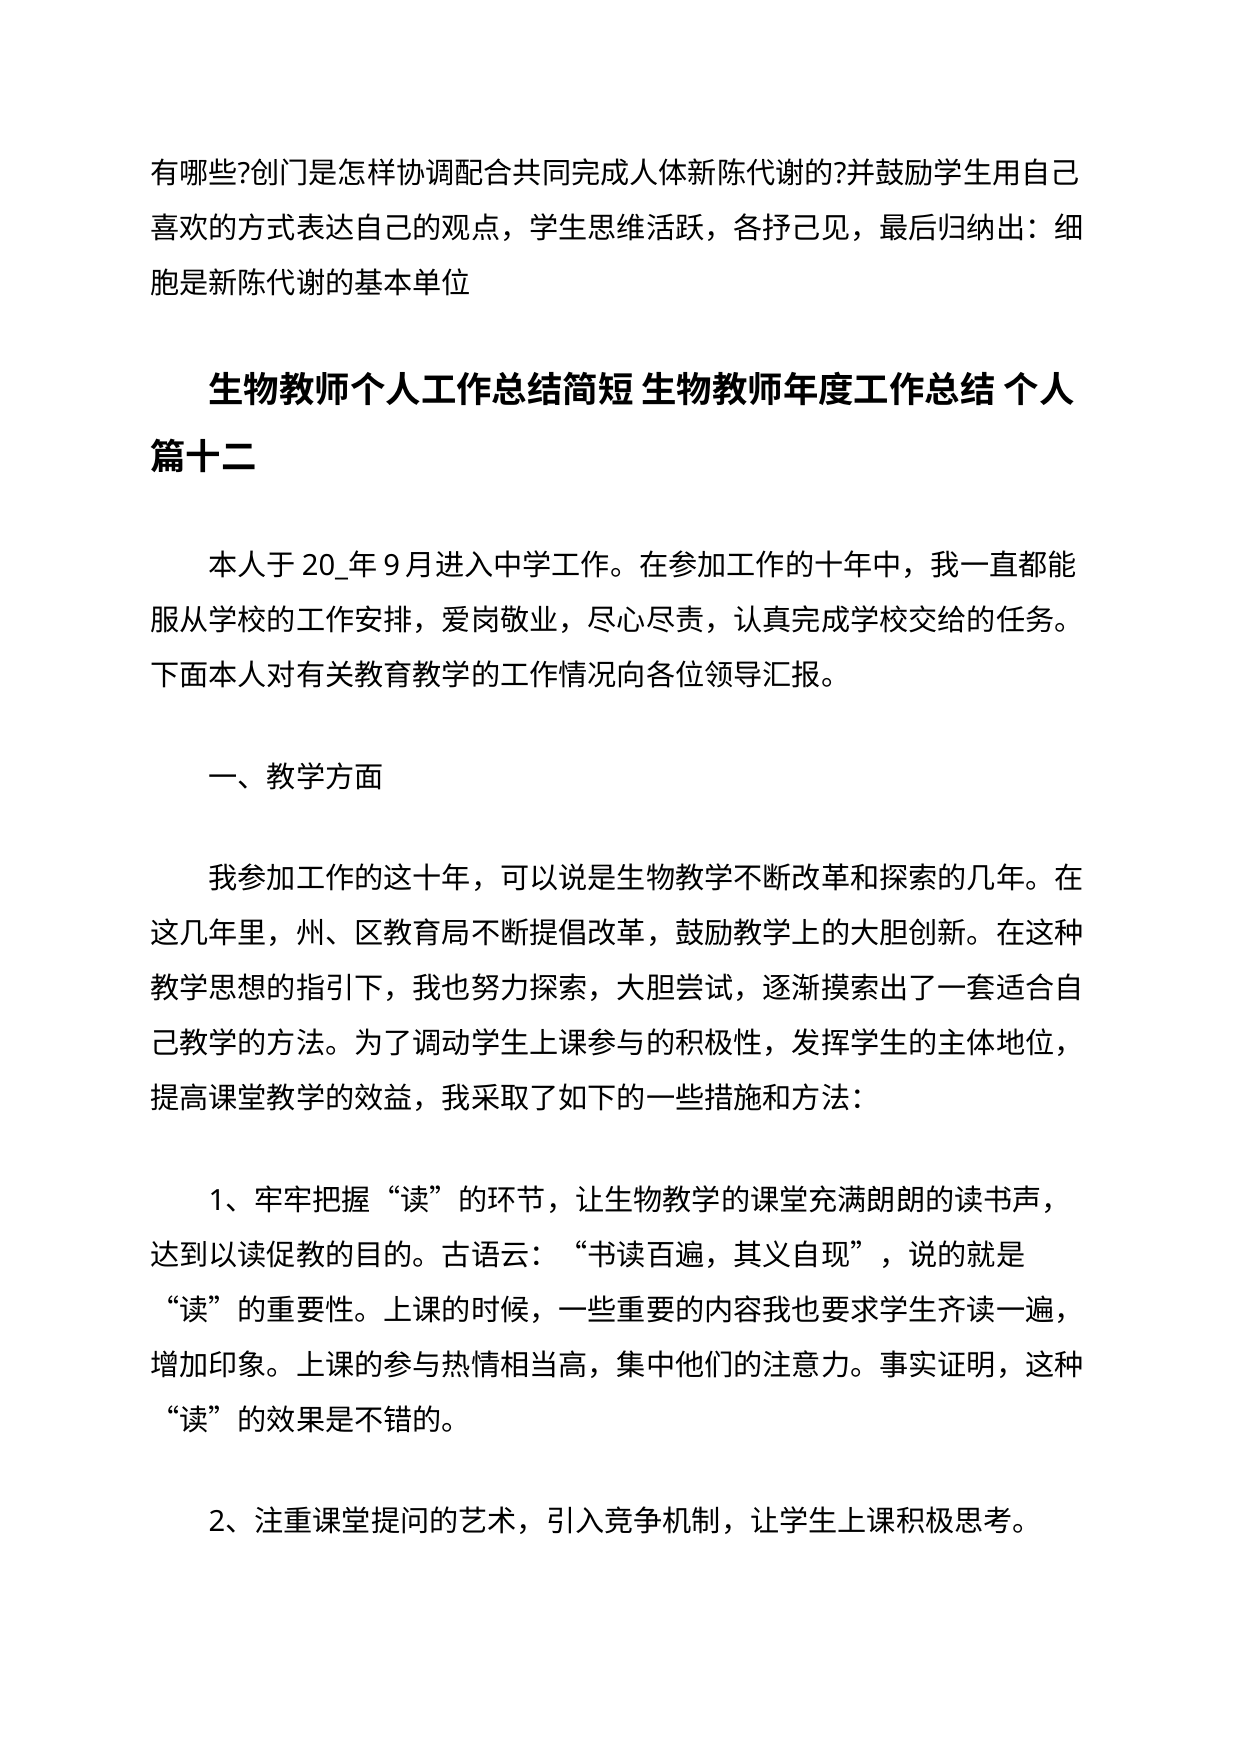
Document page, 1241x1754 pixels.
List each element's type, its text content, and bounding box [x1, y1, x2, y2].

text 1、牢牢把握“读”的环节，让生物教学的课堂充满朗朗的读书声，达到以读促教的目的。古语云：“书读百遍，其义自现”，说的就是“读”的重要性。上课的时候，一些重要的内容我也要求学生齐读一遍，增加印象。上课的参与热情相当高，集中他们的注意力。事实证明，这种“读”的效果是不错的。 [150, 1176, 1090, 1438]
text 本人于20_年9月进入中学工作。在参加工作的十年中，我一直都能服从学校的工作安排，爱岗敬业，尽心尽责，认真完成学校交给的任务。下面本人对有关教育教学的工作情况向各位领导汇报。 [150, 542, 1090, 694]
text 我参加工作的这十年，可以说是生物教学不断改革和探索的几年。在这几年里，州、区教育局不断提倡改革，鼓励教学上的大胆创新。在这种教学思想的指引下，我也努力探索，大胆尝试，逐渐摸索出了一套适合自己教学的方法。为了调动学生上课参与的积极性，发挥学生的主体地位，提高课堂教学的效益，我采取了如下的一些措施和方法： [150, 855, 1090, 1117]
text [150, 150, 1090, 302]
text 2、注重课堂提问的艺术，引入竞争机制，让学生上课积极思考。 [150, 1498, 1090, 1540]
text 生物教师个人工作总结简短 生物教师年度工作总结 个人篇十二 [150, 362, 1090, 479]
text 一、教学方面 [150, 753, 1090, 796]
